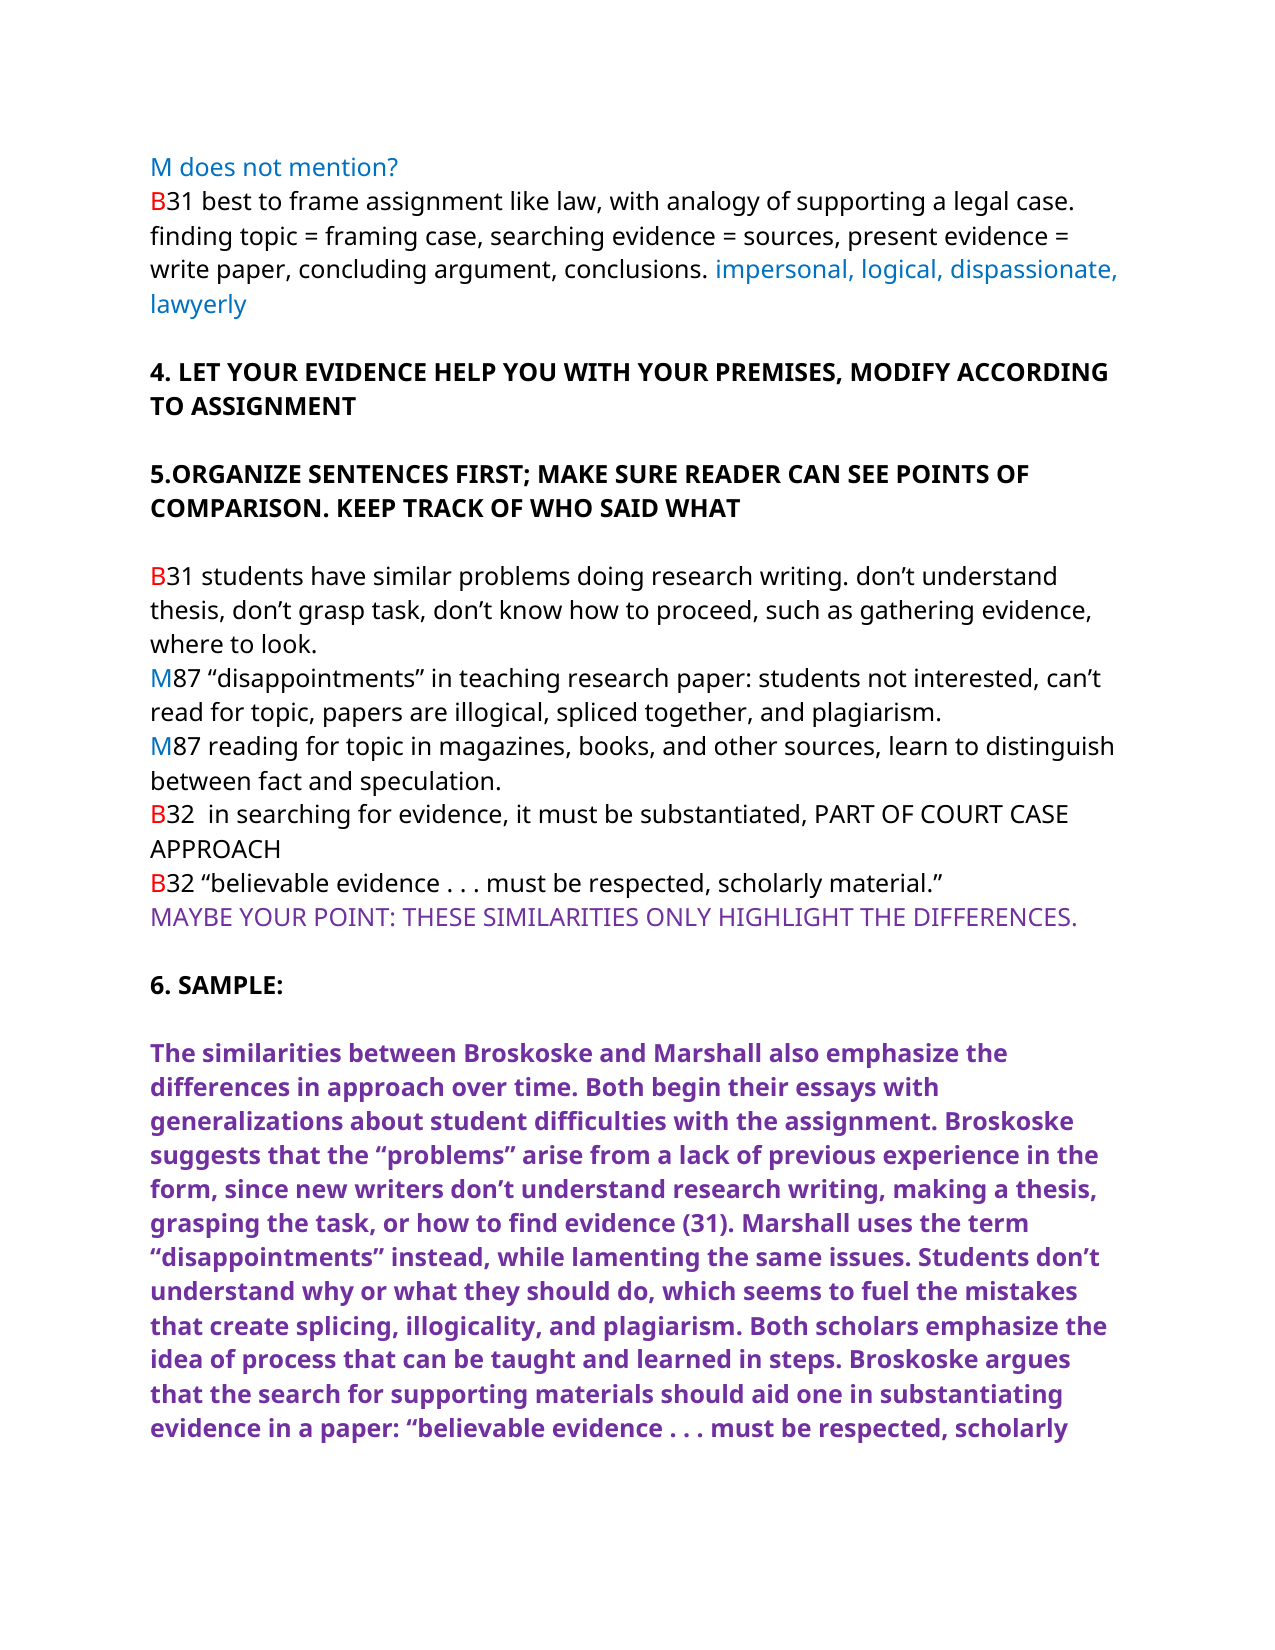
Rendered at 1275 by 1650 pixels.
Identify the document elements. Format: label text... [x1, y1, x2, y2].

text M87 “disappointments” in teaching research paper: students not interested, can’t read for topic, papers are illogical, spliced together, and plagiarism. [150, 661, 1125, 729]
text M87 reading for topic in magazines, books, and other sources, learn to distinguish between fact and speculation. [150, 729, 1125, 797]
text B32 in searching for evidence, it must be substantiated, PART OF COURT CASE APPROACH [150, 797, 1125, 865]
text MAYBE YOUR POINT: THESE SIMILARITIES ONLY HIGHLIGHT THE DIFFERENCES. [150, 899, 1125, 933]
text B32 “believable evidence . . . must be respected, scholarly material.” [150, 865, 1125, 899]
text 4. LET YOUR EVIDENCE HELP YOU WITH YOUR PREMISES, MODIFY ACCORDING TO ASSIGNMENT [150, 354, 1125, 422]
text 6. SAMPLE: [150, 967, 1125, 1002]
text B31 best to frame assignment like law, with analogy of supporting a legal case. finding topic = framing case, searching evidence = sources, present evidence = write paper, concluding argument, conclusions. impersonal, logical, dispassionate, lawyerly [150, 184, 1125, 320]
text M does not mention? [150, 150, 1125, 184]
text B31 students have similar problems doing research writing. don’t understand thesis, don’t grasp task, don’t know how to proceed, such as gathering evidence, where to look. [150, 559, 1125, 661]
text 5.ORGANIZE SENTENCES FIRST; MAKE SURE READER CAN SEE POINTS OF COMPARISON. KEEP TRACK OF WHO SAID WHAT [150, 457, 1125, 525]
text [150, 1036, 1125, 1444]
